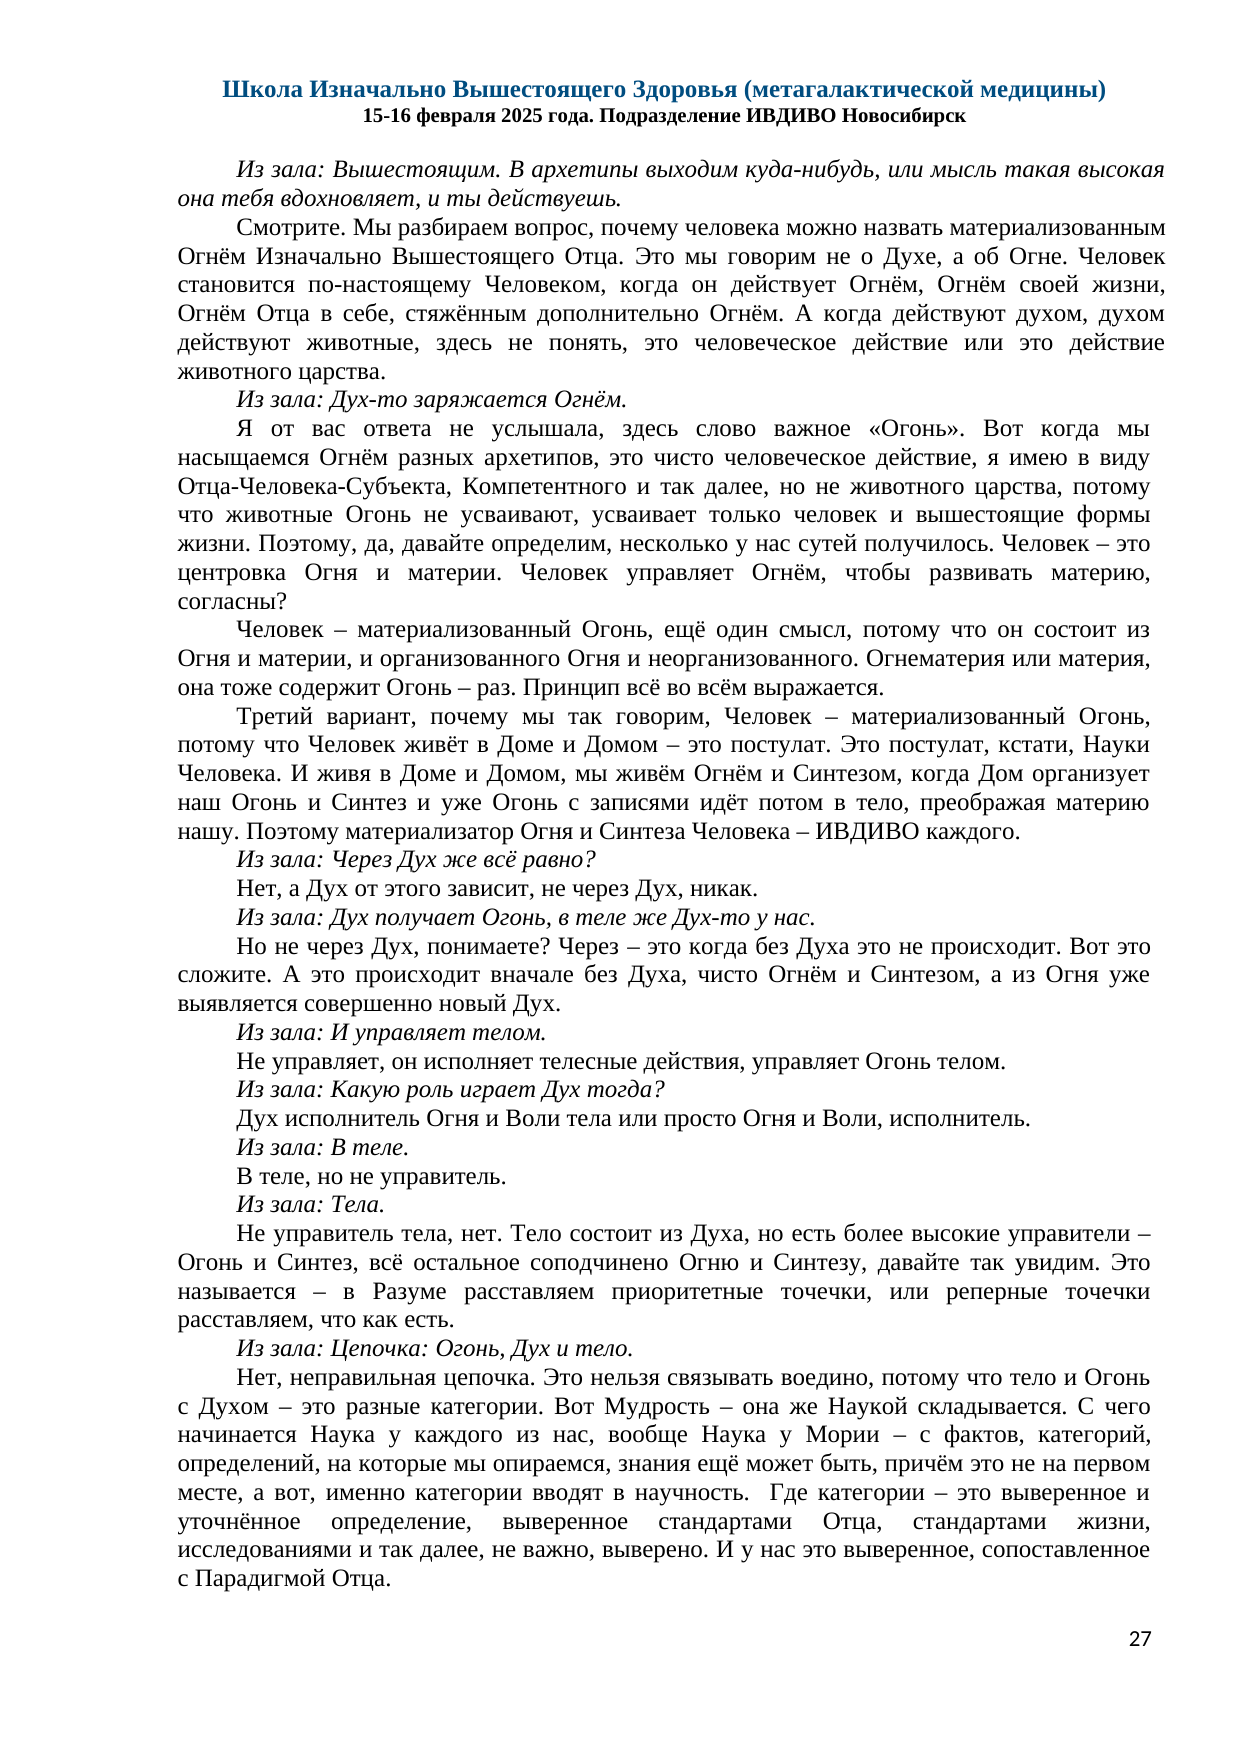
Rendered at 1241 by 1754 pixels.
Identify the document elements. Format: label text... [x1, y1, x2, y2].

text Из зала: Тела. [177, 1189, 1152, 1218]
text Не управляет, он исполняет телесные действия, управляет Огонь телом. [177, 1046, 1152, 1074]
text Из зала: Какую роль играет Дух тогда? [177, 1074, 1152, 1103]
text Но не через Дух, понимаете? Через – это когда без Духа это не происходит. Вот это сложите. А это происходит вначале без Духа, чисто Огнём и Синтезом, а из Огня уже выявляется совершенно новый Дух. [177, 931, 1152, 1017]
text Из зала: Цепочка: Огонь, Дух и тело. [177, 1333, 1152, 1362]
text Нет, неправильная цепочка. Это нельзя связывать воедино, потому что тело и Огонь с Духом – это разные категории. Вот Мудрость – она же Наукой складывается. С чего начинается Наука у каждого из нас, вообще Наука у Мории – с фактов, категорий, определений, на которые мы опираемся, знания ещё может быть, причём это не на первом месте, а вот, именно категории вводят в научность. Где категории – это выверенное и уточнённое определение, выверенное стандартами Отца, стандартами жизни, исследованиями и так далее, не важно, выверено. И у нас это выверенное, сопоставленное с Парадигмой Отца. [177, 1362, 1152, 1592]
text Дух исполнитель Огня и Воли тела или просто Огня и Воли, исполнитель. [177, 1103, 1152, 1132]
text Третий вариант, почему мы так говорим, Человек – материализованный Огонь, потому что Человек живёт в Доме и Домом – это постулат. Это постулат, кстати, Науки Человека. И живя в Доме и Домом, мы живём Огнём и Синтезом, когда Дом организует наш Огонь и Синтез и уже Огонь с записями идёт потом в тело, преображая материю нашу. Поэтому материализатор Огня и Синтеза Человека – ИВДИВО каждого. [177, 701, 1152, 844]
text Из зала: Дух получает Огонь, в теле же Дух-то у нас. [177, 902, 1152, 931]
text Не управитель тела, нет. Тело состоит из Духа, но есть более высокие управители – Огонь и Синтез, всё остальное соподчинено Огню и Синтезу, давайте так увидим. Это называется – в Разуме расставляем приоритетные точечки, или реперные точечки расставляем, что как есть. [177, 1218, 1152, 1333]
text Из зала: Вышестоящим. В архетипы выходим куда-нибудь, или мысль такая высокая она тебя вдохновляет, и ты действуешь. [177, 154, 1167, 212]
text Из зала: Через Дух же всё равно? [177, 844, 1152, 873]
text Нет, а Дух от этого зависит, не через Дух, никак. [177, 873, 1152, 902]
text Смотрите. Мы разбираем вопрос, почему человека можно назвать материализованным Огнём Изначально Вышестоящего Отца. Это мы говорим не о Духе, а об Огне. Человек становится по-настоящему Человеком, когда он действует Огнём, Огнём своей жизни, Огнём Отца в себе, стяжённым дополнительно Огнём. А когда действуют духом, духом действуют животные, здесь не понять, это человеческое действие или это действие животного царства. [177, 212, 1167, 384]
text Я от вас ответа не услышала, здесь слово важное «Огонь». Вот когда мы насыщаемся Огнём разных архетипов, это чисто человеческое действие, я имею в виду Отца-Человека-Субъекта, Компетентного и так далее, но не животного царства, потому что животные Огонь не усваивают, усваивает только человек и вышестоящие формы жизни. Поэтому, да, давайте определим, несколько у нас сутей получилось. Человек – это центровка Огня и материи. Человек управляет Огнём, чтобы развивать материю, согласны? [177, 413, 1152, 614]
text В теле, но не управитель. [177, 1161, 1152, 1189]
text Человек – материализованный Огонь, ещё один смысл, потому что он состоит из Огня и материи, и организованного Огня и неорганизованного. Огнематерия или материя, она тоже содержит Огонь – раз. Принцип всё во всём выражается. [177, 614, 1152, 701]
text Из зала: В теле. [177, 1132, 1152, 1161]
text Из зала: Дух-то заряжается Огнём. [177, 384, 1152, 413]
text Из зала: И управляет телом. [177, 1017, 1152, 1046]
